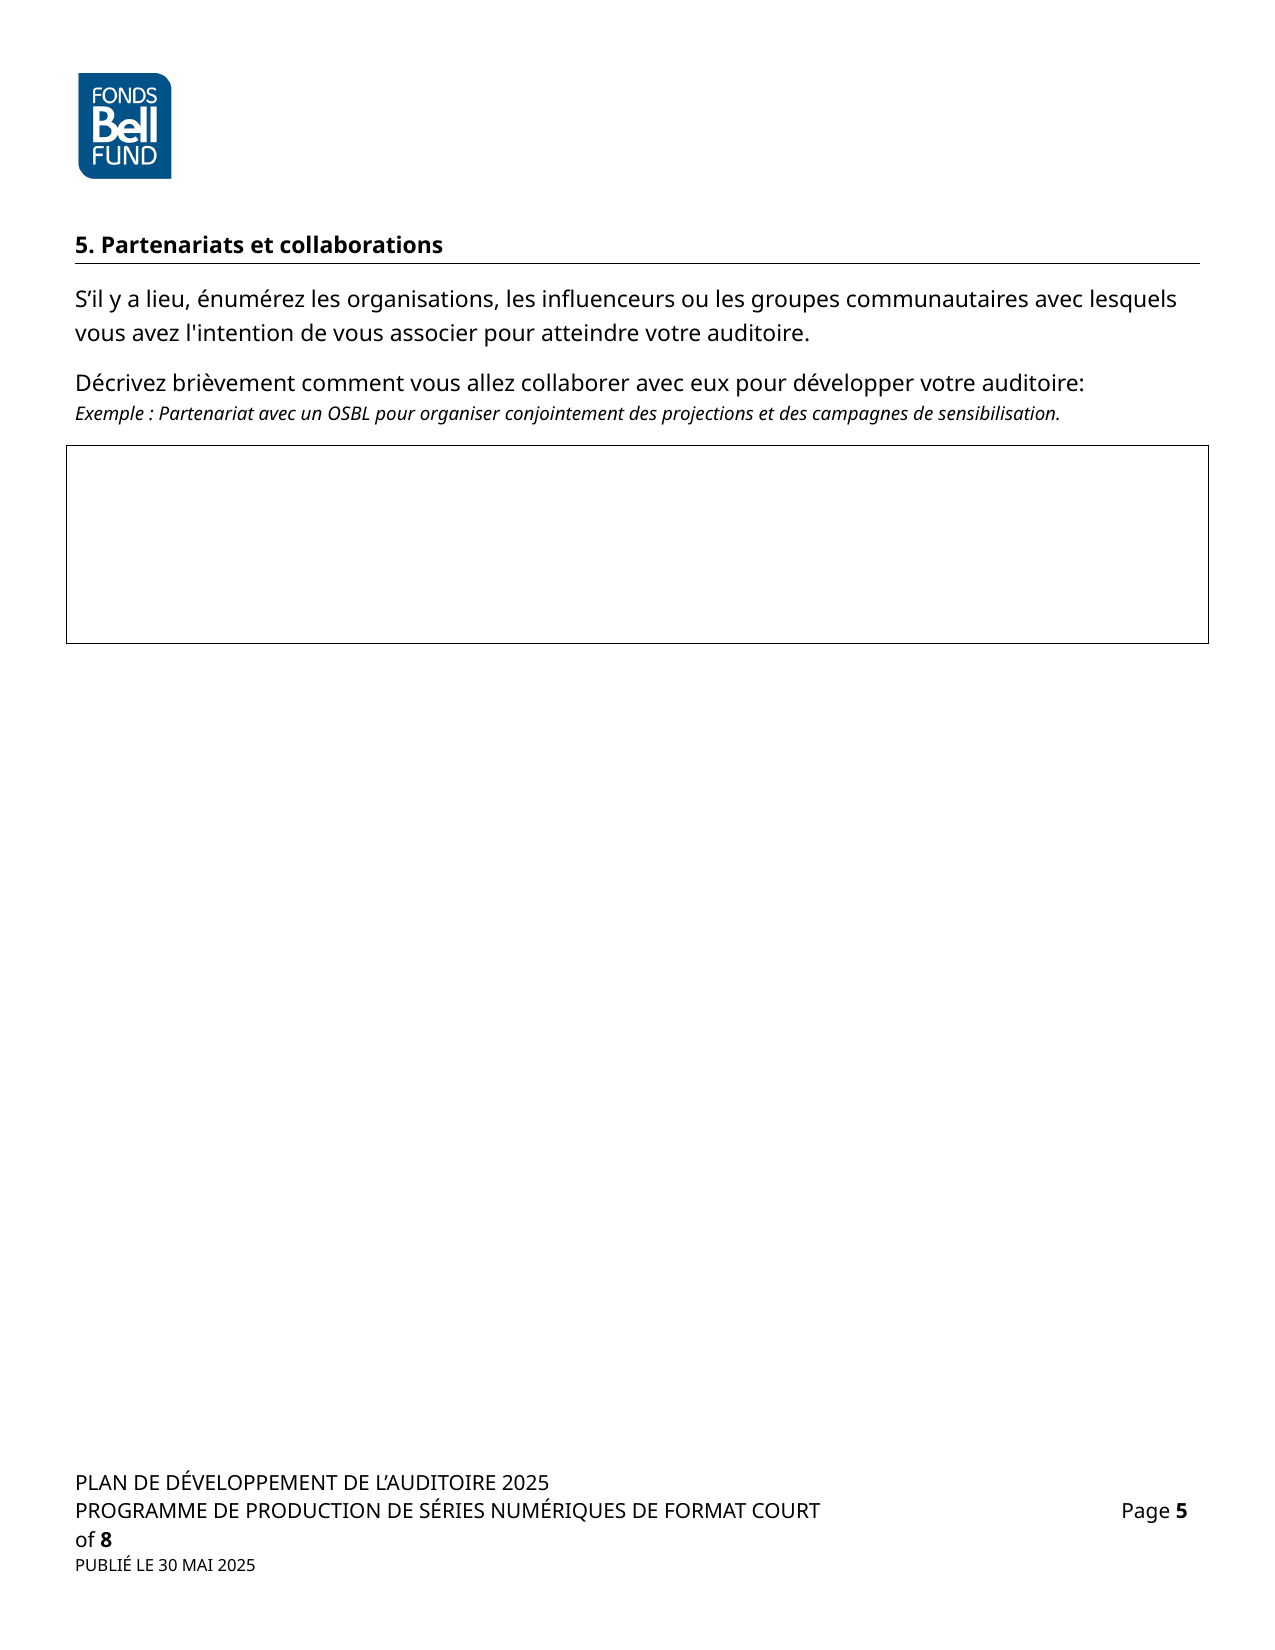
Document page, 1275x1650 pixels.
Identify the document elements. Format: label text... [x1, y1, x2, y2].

text 5. Partenariats et collaborations [75, 229, 1200, 263]
picture [75, 73, 181, 179]
text S’il y a lieu, énumérez les organisations, les influenceurs ou les groupes communautaires avec lesquels vous avez l'intention de vous associer pour atteindre votre auditoire. [75, 283, 1200, 348]
text Décrivez brièvement comment vous allez collaborer avec eux pour développer votre auditoire: Exemple : Partenariat avec un OSBL pour organiser conjointement des projections et des campagnes de sensibilisation. [75, 367, 1200, 426]
